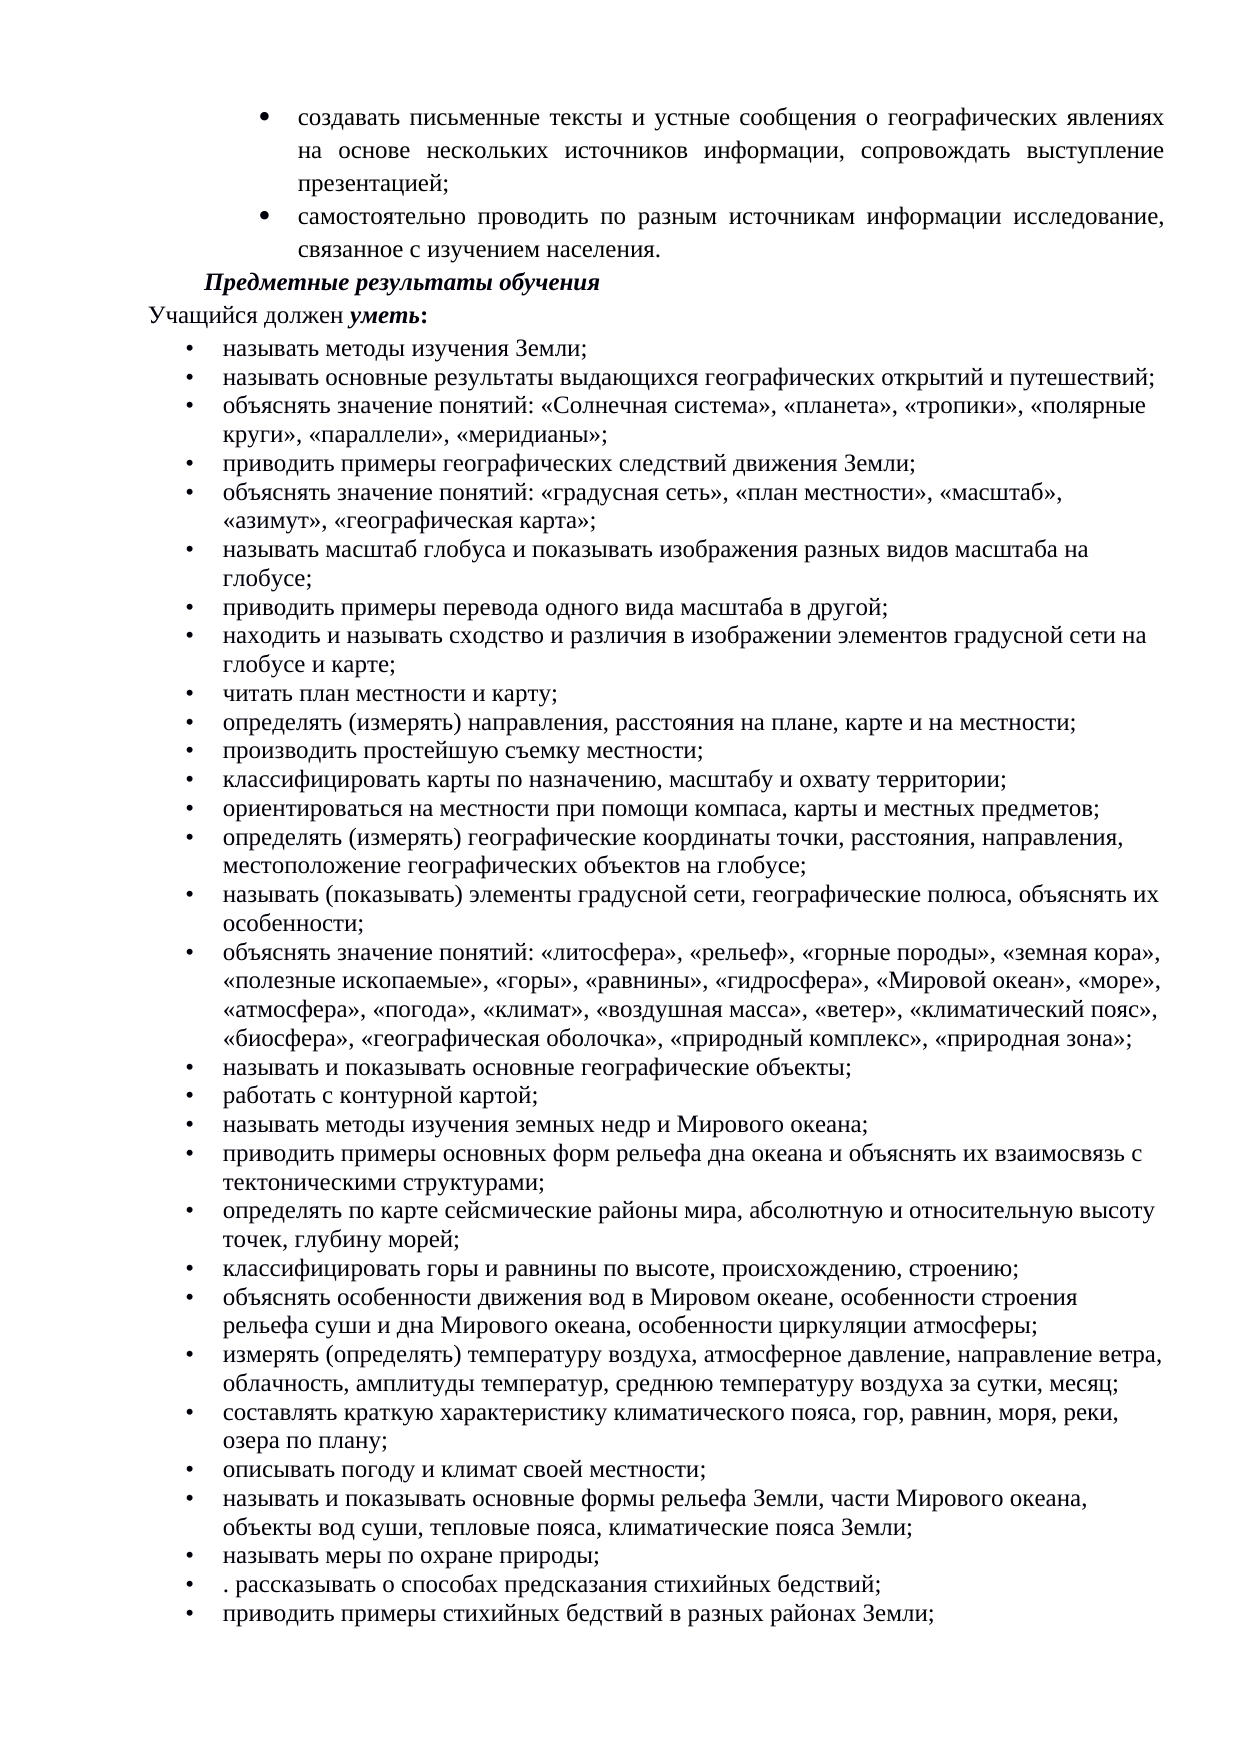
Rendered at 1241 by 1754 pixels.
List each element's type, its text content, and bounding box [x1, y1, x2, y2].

list составлять краткую характеристику климатического пояса, гор, равнин, моря, реки, озера по плану; [185, 1397, 1165, 1454]
list ориентироваться на местности при помощи компаса, карты и местных предметов; [185, 793, 1165, 822]
text Предметные результаты обучения [148, 267, 1165, 296]
list производить простейшую съемку местности; [185, 735, 1165, 764]
list приводить примеры стихийных бедствий в разных районах Земли; [185, 1598, 1165, 1627]
list описывать погоду и климат своей местности; [185, 1454, 1165, 1483]
list читать план местности и карту; [185, 678, 1165, 707]
text Учащийся должен уметь: [148, 300, 1165, 329]
list работать с контурной картой; [185, 1080, 1165, 1109]
list измерять (определять) температуру воздуха, атмосферное давление, направление ветра, облачность, амплитуды температур, среднюю температуру воздуха за сутки, месяц; [185, 1339, 1165, 1397]
list классифицировать карты по назначению, масштабу и охвату территории; [185, 764, 1165, 793]
list создавать письменные тексты и устные сообщения о географических явлениях на основе нескольких источников информации, сопровождать выступление презентацией; [260, 102, 1165, 197]
list определять по карте сейсмические районы мира, абсолютную и относительную высоту точек, глубину морей; [185, 1195, 1165, 1253]
list приводить примеры географических следствий движения Земли; [185, 448, 1165, 477]
list . рассказывать о способах предсказания стихийных бедствий; [185, 1569, 1165, 1598]
list находить и называть сходство и различия в изображении элементов градусной сети на глобусе и карте; [185, 620, 1165, 678]
list называть основные результаты выдающихся географических открытий и путешествий; [185, 362, 1165, 390]
list называть методы изучения земных недр и Мирового океана; [185, 1109, 1165, 1138]
list объяснять значение понятий: «градусная сеть», «план местности», «масштаб», «азимут», «географическая карта»; [185, 477, 1165, 534]
list объяснять значение понятий: «Солнечная система», «планета», «тропики», «полярные круги», «параллели», «меридианы»; [185, 390, 1165, 448]
list называть и показывать основные географические объекты; [185, 1052, 1165, 1080]
list объяснять значение понятий: «литосфера», «рельеф», «горные породы», «земная кора», «полезные ископаемые», «горы», «равнины», «гидросфера», «Мировой океан», «море», «атмосфера», «погода», «климат», «воздушная масса», «ветер», «климатический пояс», «биосфера», «географическая оболочка», «природный комплекс», «природная зона»; [185, 937, 1165, 1052]
list приводить примеры перевода одного вида масштаба в другой; [185, 592, 1165, 620]
list определять (измерять) направления, расстояния на плане, карте и на местности; [185, 707, 1165, 735]
list определять (измерять) географические координаты точки, расстояния, направления, местоположение географических объектов на глобусе; [185, 822, 1165, 879]
list объяснять особенности движения вод в Мировом океане, особенности строения рельефа суши и дна Мирового океана, особенности циркуляции атмосферы; [185, 1282, 1165, 1339]
list называть меры по охране природы; [185, 1540, 1165, 1569]
list называть методы изучения Земли; [185, 333, 1165, 362]
list классифицировать горы и равнины по высоте, происхождению, строению; [185, 1253, 1165, 1282]
list самостоятельно проводить по разным источникам информации исследование, связанное с изучением населения. [260, 201, 1165, 263]
list называть и показывать основные формы рельефа Земли, части Мирового океана, объекты вод суши, тепловые пояса, климатические пояса Земли; [185, 1483, 1165, 1540]
list приводить примеры основных форм рельефа дна океана и объяснять их взаимосвязь с тектоническими структурами; [185, 1138, 1165, 1195]
list называть масштаб глобуса и показывать изображения разных видов масштаба на глобусе; [185, 534, 1165, 592]
list называть (показывать) элементы градусной сети, географические полюса, объяснять их особенности; [185, 879, 1165, 937]
